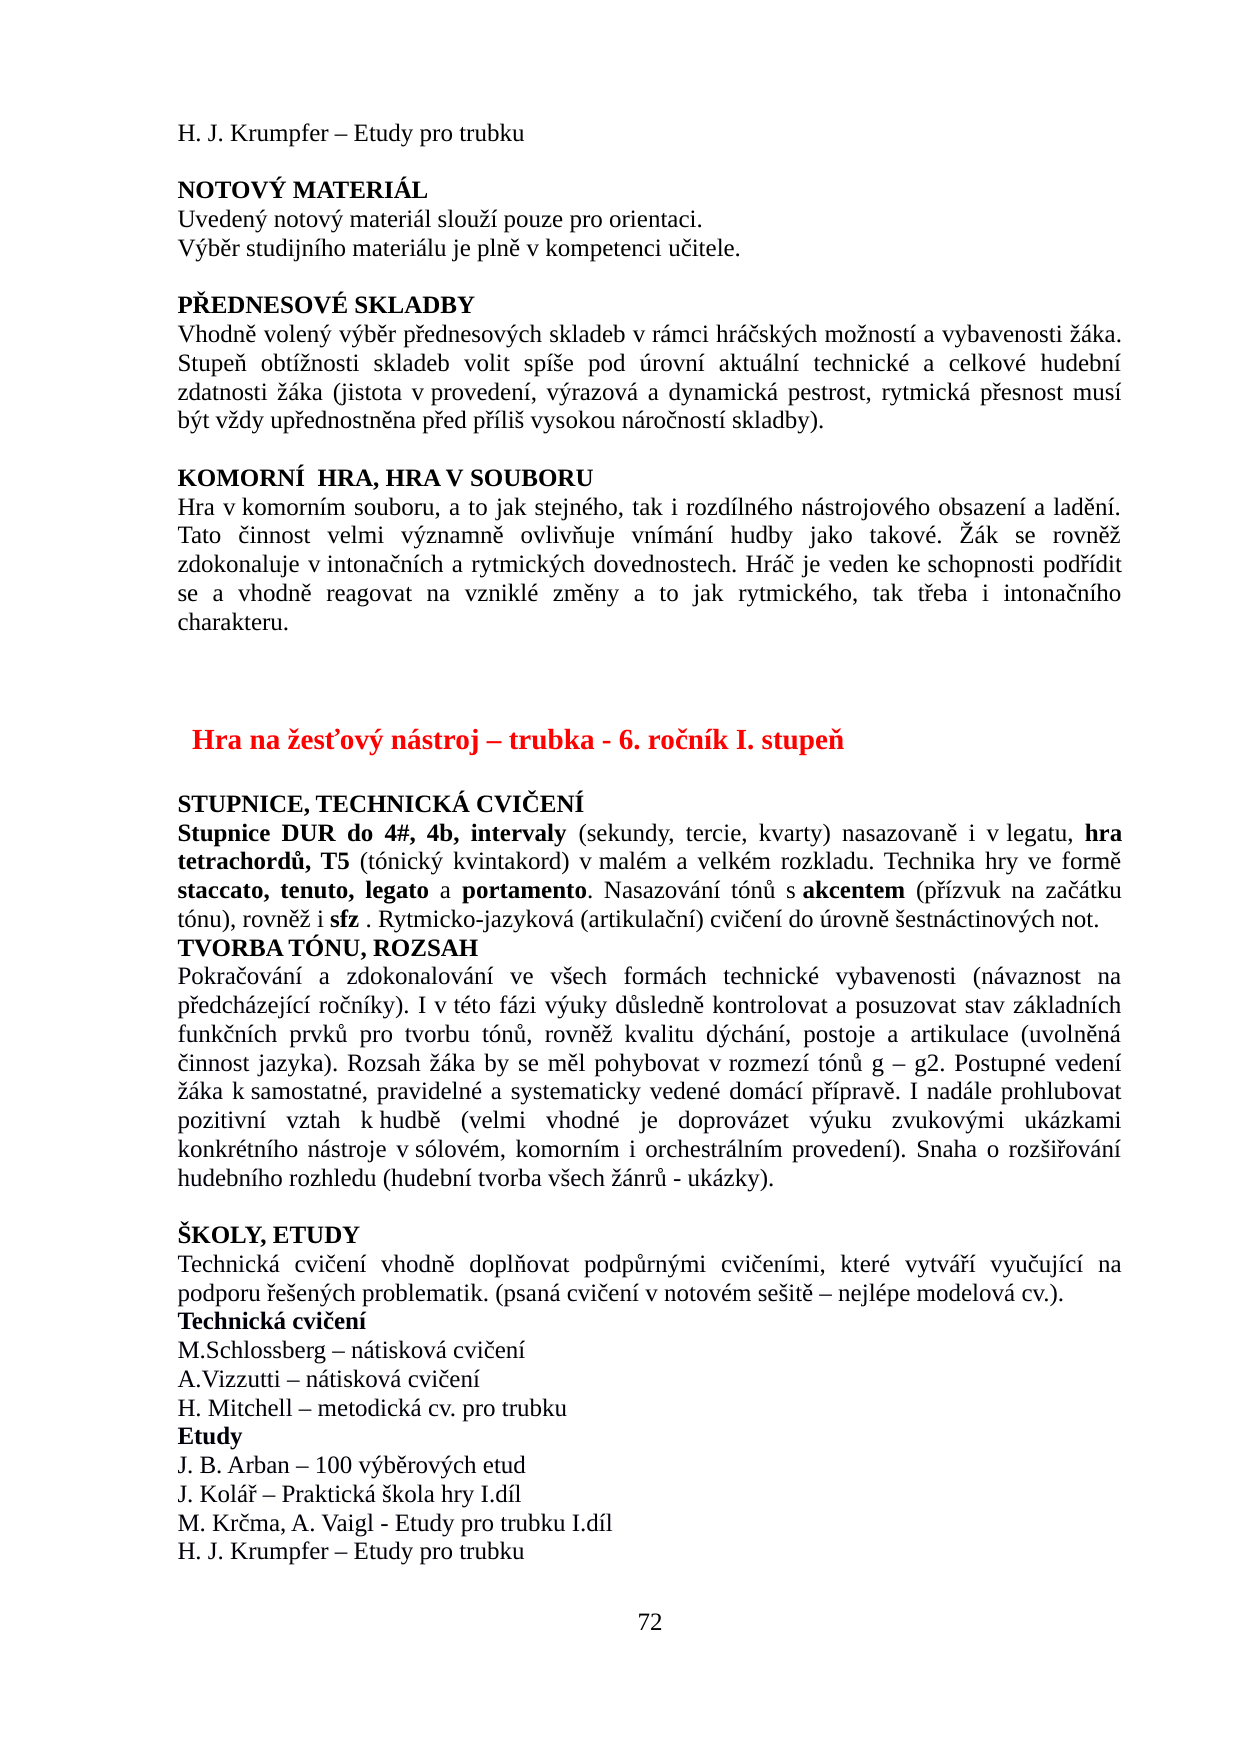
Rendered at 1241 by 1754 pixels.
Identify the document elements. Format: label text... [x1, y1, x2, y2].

text Výběr studijního materiálu je plně v kompetenci učitele. [177, 233, 1122, 262]
text Hra na žesťový nástroj – trubka - 6. ročník I. stupeň [177, 722, 1122, 755]
text KOMORNÍ HRA, HRA V SOUBORU [177, 463, 1122, 492]
text M. Krčma, A. Vaigl - Etudy pro trubku I.díl H. J. Krumpfer – Etudy pro trubku [177, 1508, 1122, 1565]
text J. B. Arban – 100 výběrových etud [177, 1450, 1122, 1479]
text Technická cvičení vhodně doplňovat podpůrnými cvičeními, které vytváří vyučující na podporu řešených problematik. (psaná cvičení v notovém sešitě – nejlépe modelová cv.). [177, 1249, 1122, 1306]
text PŘEDNESOVÉ SKLADBY [177, 291, 1122, 319]
text Stupnice DUR do 4#, 4b, intervaly (sekundy, tercie, kvarty) nasazovaně i v legatu, hra tetrachordů, T5 (tónický kvintakord) v malém a velkém rozkladu. Technika hry ve formě staccato, tenuto, legato a portamento. Nasazování tónů s akcentem (přízvuk na začátku tónu), rovněž i sfz . Rytmicko-jazyková (artikulační) cvičení do úrovně šestnáctinových not. [177, 818, 1122, 933]
text Hra v komorním souboru, a to jak stejného, tak i rozdílného nástrojového obsazení a ladění. Tato činnost velmi významně ovlivňuje vnímání hudby jako takové. Žák se rovněž zdokonaluje v intonačních a rytmických dovednostech. Hráč je veden ke schopnosti podřídit se a vhodně reagovat na vzniklé změny a to jak rytmického, tak třeba i intonačního charakteru. [177, 492, 1122, 636]
text Uvedený notový materiál slouží pouze pro orientaci. [177, 204, 1122, 233]
text M.Schlossberg – nátisková cvičení [177, 1335, 1122, 1364]
text Pokračování a zdokonalování ve všech formách technické vybavenosti (návaznost na předcházející ročníky). I v této fázi výuky důsledně kontrolovat a posuzovat stav základních funkčních prvků pro tvorbu tónů, rovněž kvalitu dýchání, postoje a artikulace (uvolněná činnost jazyka). Rozsah žáka by se měl pohybovat v rozmezí tónů g – g2. Postupné vedení žáka k samostatné, pravidelné a systematicky vedené domácí přípravě. I nadále prohlubovat pozitivní vztah k hudbě (velmi vhodné je doprovázet výuku zvukovými ukázkami konkrétního nástroje v sólovém, komorním i orchestrálním provedení). Snaha o rozšiřování hudebního rozhledu (hudební tvorba všech žánrů - ukázky). [177, 961, 1122, 1191]
text H. Mitchell – metodická cv. pro trubku [177, 1393, 1122, 1421]
text Vhodně volený výběr přednesových skladeb v rámci hráčských možností a vybavenosti žáka. Stupeň obtížnosti skladeb volit spíše pod úrovní aktuální technické a celkové hudební zdatnosti žáka (jistota v provedení, výrazová a dynamická pestrost, rytmická přesnost musí být vždy upřednostněna před příliš vysokou náročností skladby). [177, 319, 1122, 434]
text STUPNICE, TECHNICKÁ CVIČENÍ [177, 789, 1122, 818]
text ŠKOLY, ETUDY [177, 1220, 1122, 1249]
text TVORBA TÓNU, ROZSAH [177, 933, 1122, 961]
text H. J. Krumpfer – Etudy pro trubku [177, 118, 1122, 147]
text NOTOVÝ MATERIÁL [177, 176, 1122, 204]
text Technická cvičení [177, 1306, 1122, 1335]
text A.Vizzutti – nátisková cvičení [177, 1364, 1122, 1393]
text J. Kolář – Praktická škola hry I.díl [177, 1479, 1122, 1508]
text Etudy [177, 1421, 1122, 1450]
